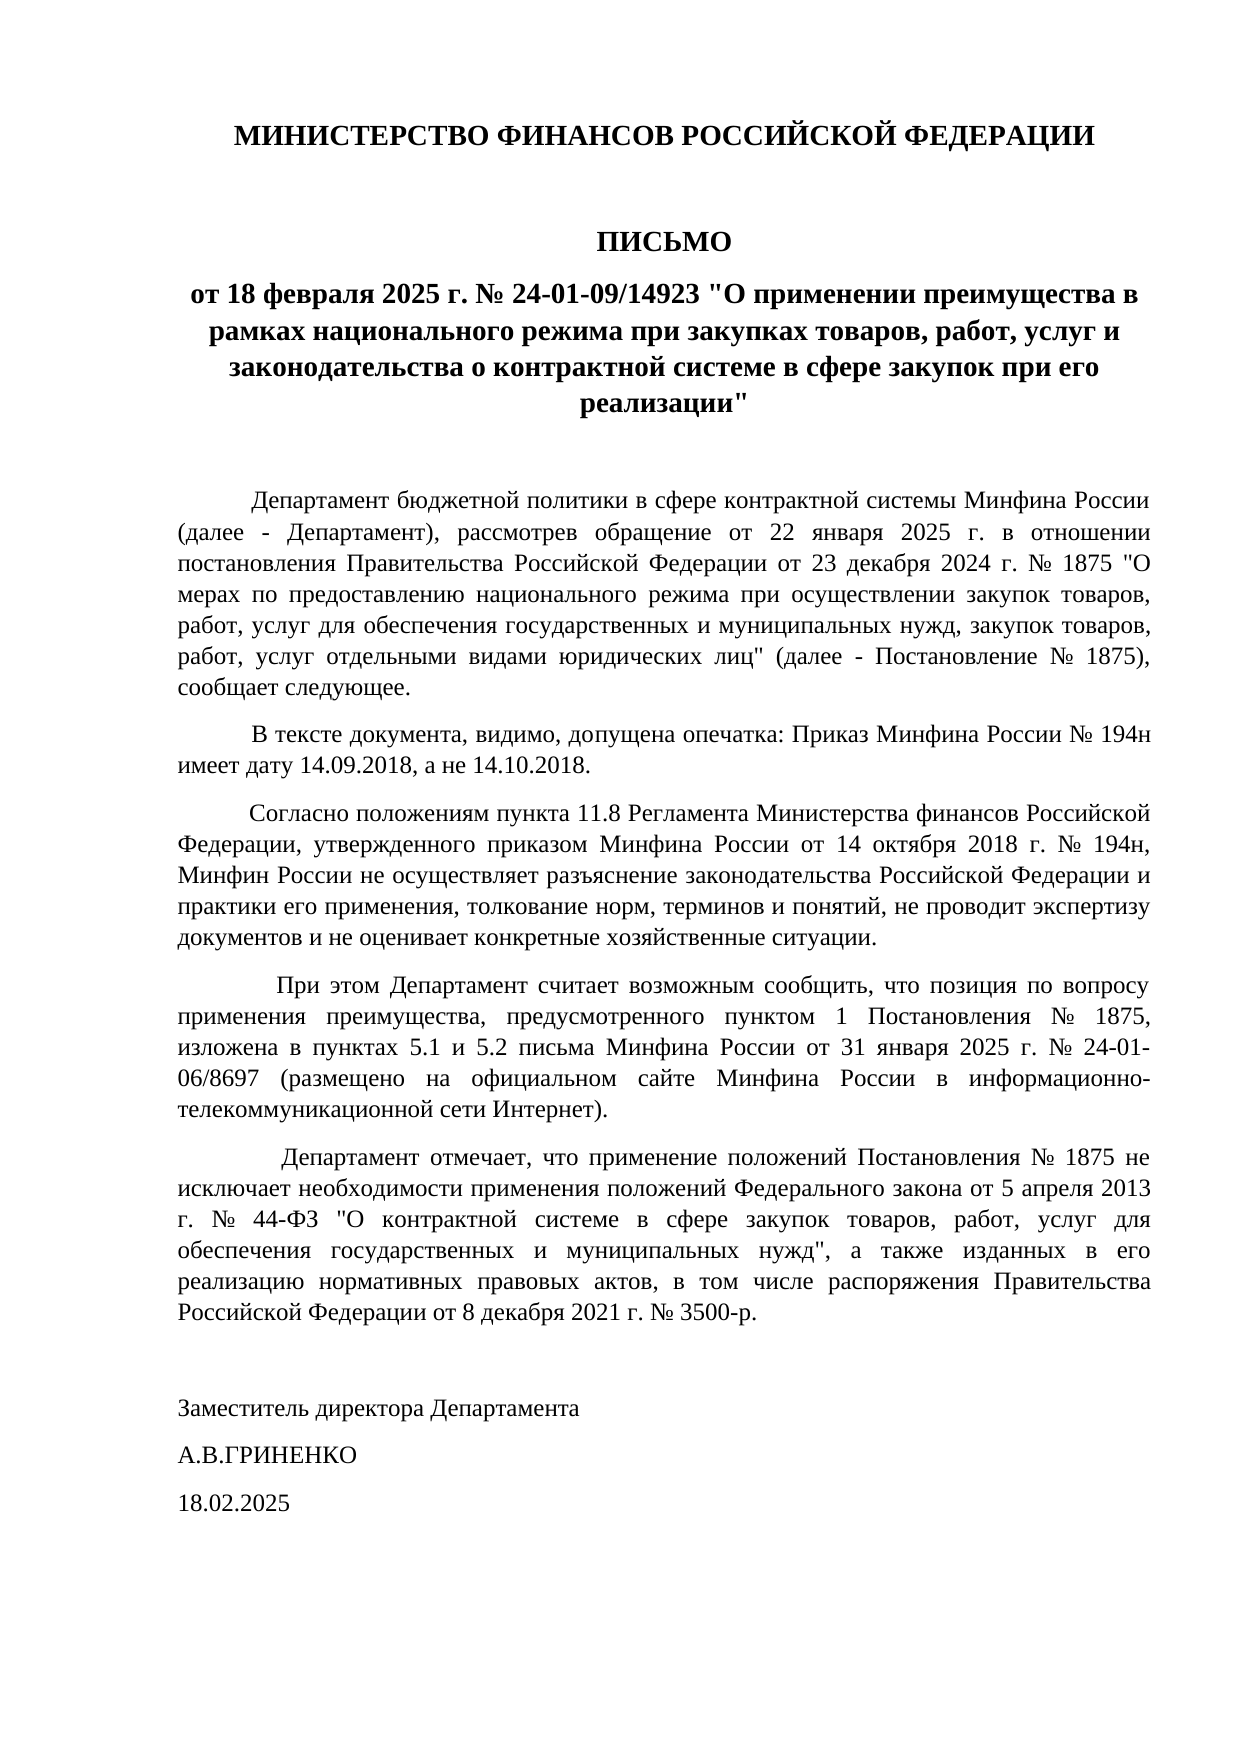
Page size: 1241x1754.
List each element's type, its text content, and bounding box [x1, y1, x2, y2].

text от 18 февраля 2025 г. № 24-01-09/14923 "О применении преимущества в рамках национального режима при закупках товаров, работ, услуг и законодательства о контрактной системе в сфере закупок при его реализации" [177, 277, 1152, 418]
text Согласно положениям пункта 11.8 Регламента Министерства финансов Российской Федерации, утвержденного приказом Минфина России от 14 октября 2018 г. № 194н, Минфин России не осуществляет разъяснение законодательства Российской Федерации и практики его применения, толкование норм, терминов и понятий, не проводит экспертизу документов и не оценивает конкретные хозяйственные ситуации. [177, 798, 1152, 951]
text В тексте документа, видимо, допущена опечатка: Приказ Минфина России № 194н имеет дату 14.09.2018, а не 14.10.2018. [177, 719, 1152, 779]
text 18.02.2025 [177, 1488, 1152, 1517]
text Департамент бюджетной политики в сфере контрактной системы Минфина России (далее - Департамент), рассмотрев обращение от 22 января 2025 г. в отношении постановления Правительства Российской Федерации от 23 декабря 2024 г. № 1875 "О мерах по предоставлению национального режима при осуществлении закупок товаров, работ, услуг для обеспечения государственных и муниципальных нужд, закупок товаров, работ, услуг отдельными видами юридических лиц" (далее - Постановление № 1875), сообщает следующее. [177, 486, 1152, 701]
text Заместитель директора Департамента [177, 1393, 1152, 1421]
text Департамент отмечает, что применение положений Постановления № 1875 не исключает необходимости применения положений Федерального закона от 5 апреля 2013 г. № 44-ФЗ "О контрактной системе в сфере закупок товаров, работ, услуг для обеспечения государственных и муниципальных нужд", а также изданных в его реализацию нормативных правовых актов, в том числе распоряжения Правительства Российской Федерации от 8 декабря 2021 г. № 3500-р. [177, 1142, 1152, 1326]
text МИНИСТЕРСТВО ФИНАНСОВ РОССИЙСКОЙ ФЕДЕРАЦИИ [177, 118, 1152, 152]
text При этом Департамент считает возможным сообщить, что позиция по вопросу применения преимущества, предусмотренного пунктом 1 Постановления № 1875, изложена в пунктах 5.1 и 5.2 письма Минфина России от 31 января 2025 г. № 24-01-06/8697 (размещено на официальном сайте Минфина России в информационно-телекоммуникационной сети Интернет). [177, 970, 1152, 1123]
text ПИСЬМО [177, 224, 1152, 257]
text А.В.ГРИНЕНКО [177, 1440, 1152, 1469]
